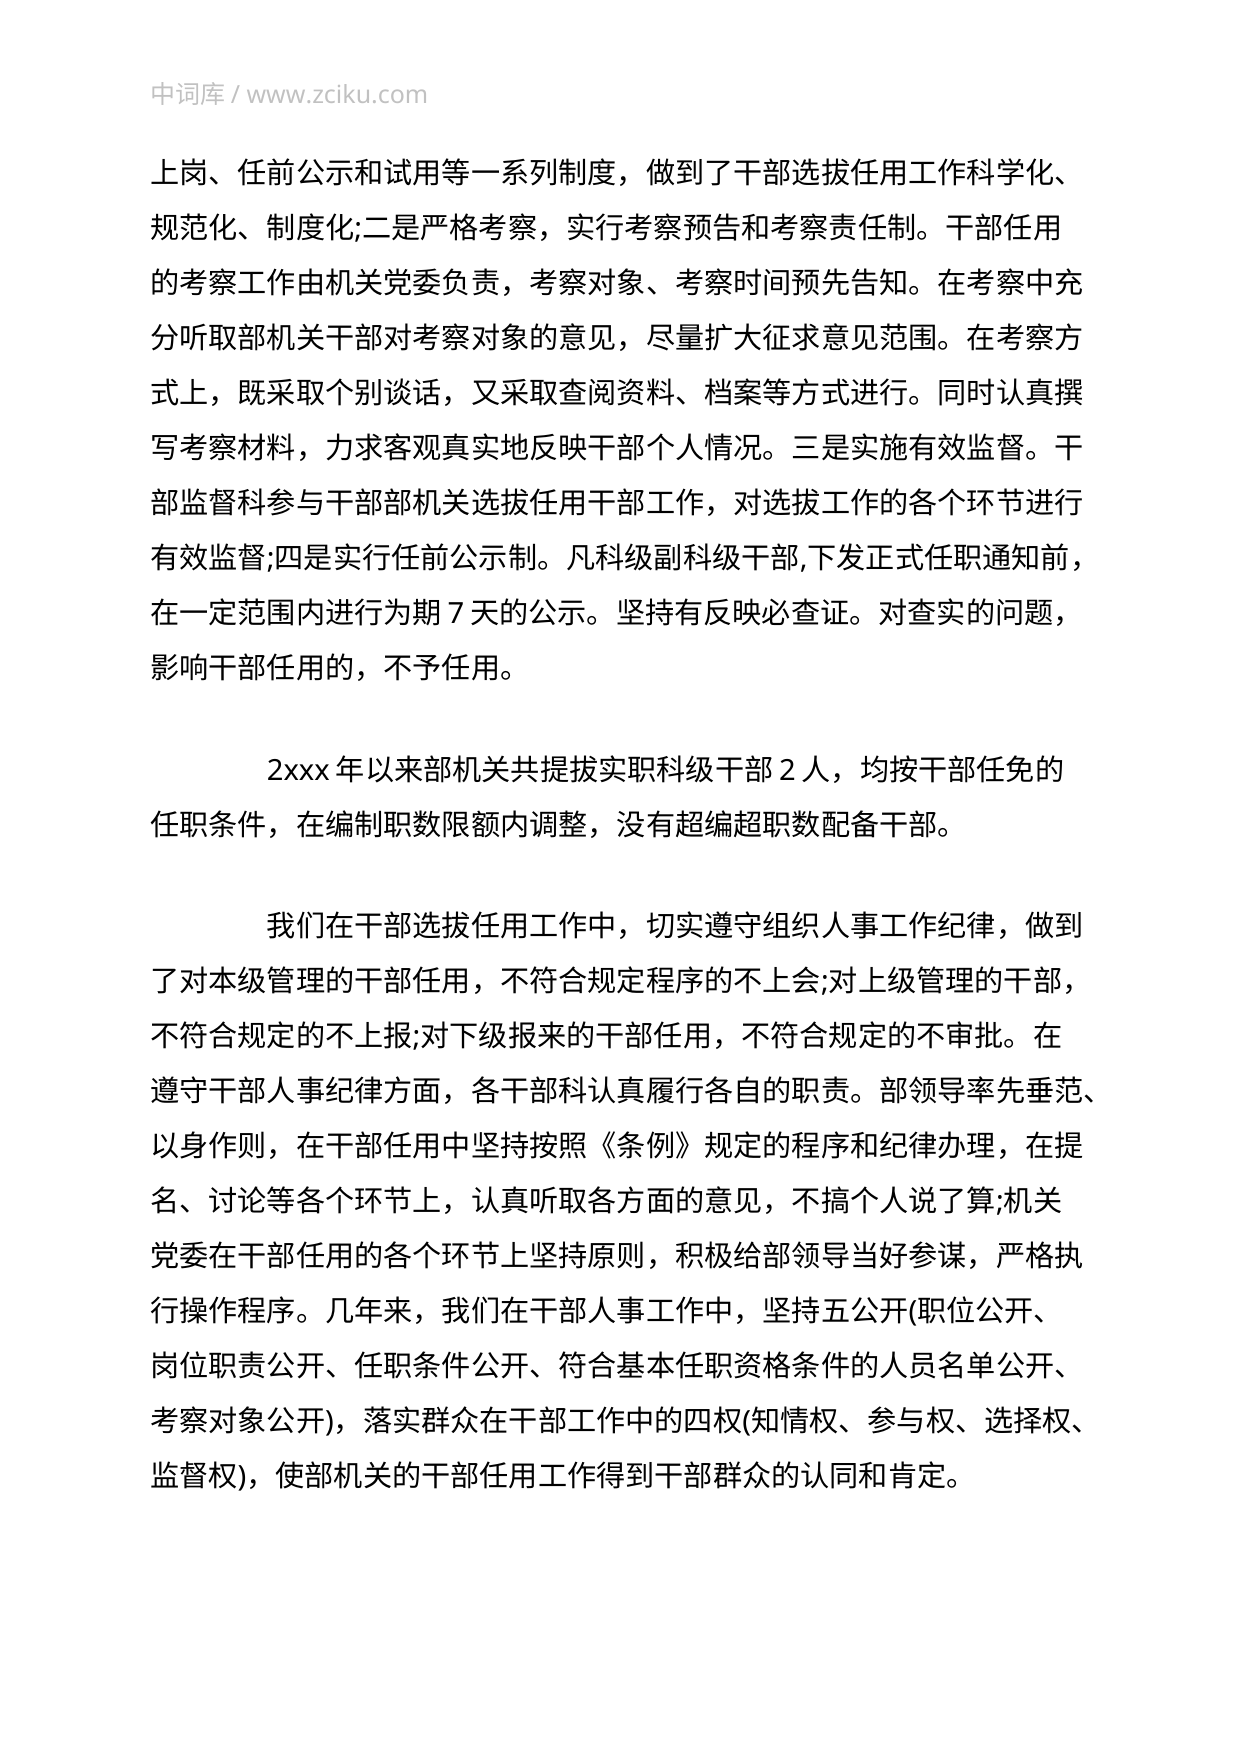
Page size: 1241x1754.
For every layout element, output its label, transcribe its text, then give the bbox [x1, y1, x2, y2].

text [150, 150, 1090, 687]
text 我们在干部选拔任用工作中，切实遵守组织人事工作纪律，做到了对本级管理的干部任用，不符合规定程序的不上会;对上级管理的干部，不符合规定的不上报;对下级报来的干部任用，不符合规定的不审批。在遵守干部人事纪律方面，各干部科认真履行各自的职责。部领导率先垂范、以身作则，在干部任用中坚持按照《条例》规定的程序和纪律办理，在提名、讨论等各个环节上，认真听取各方面的意见，不搞个人说了算;机关党委在干部任用的各个环节上坚持原则，积极给部领导当好参谋，严格执行操作程序。几年来，我们在干部人事工作中，坚持五公开(职位公开、岗位职责公开、任职条件公开、符合基本任职资格条件的人员名单公开、考察对象公开)，落实群众在干部工作中的四权(知情权、参与权、选择权、监督权)，使部机关的干部任用工作得到干部群众的认同和肯定。 [150, 903, 1090, 1495]
text 2xxx年以来部机关共提拔实职科级干部2人，均按干部任免的任职条件，在编制职数限额内调整，没有超编超职数配备干部。 [150, 746, 1090, 843]
